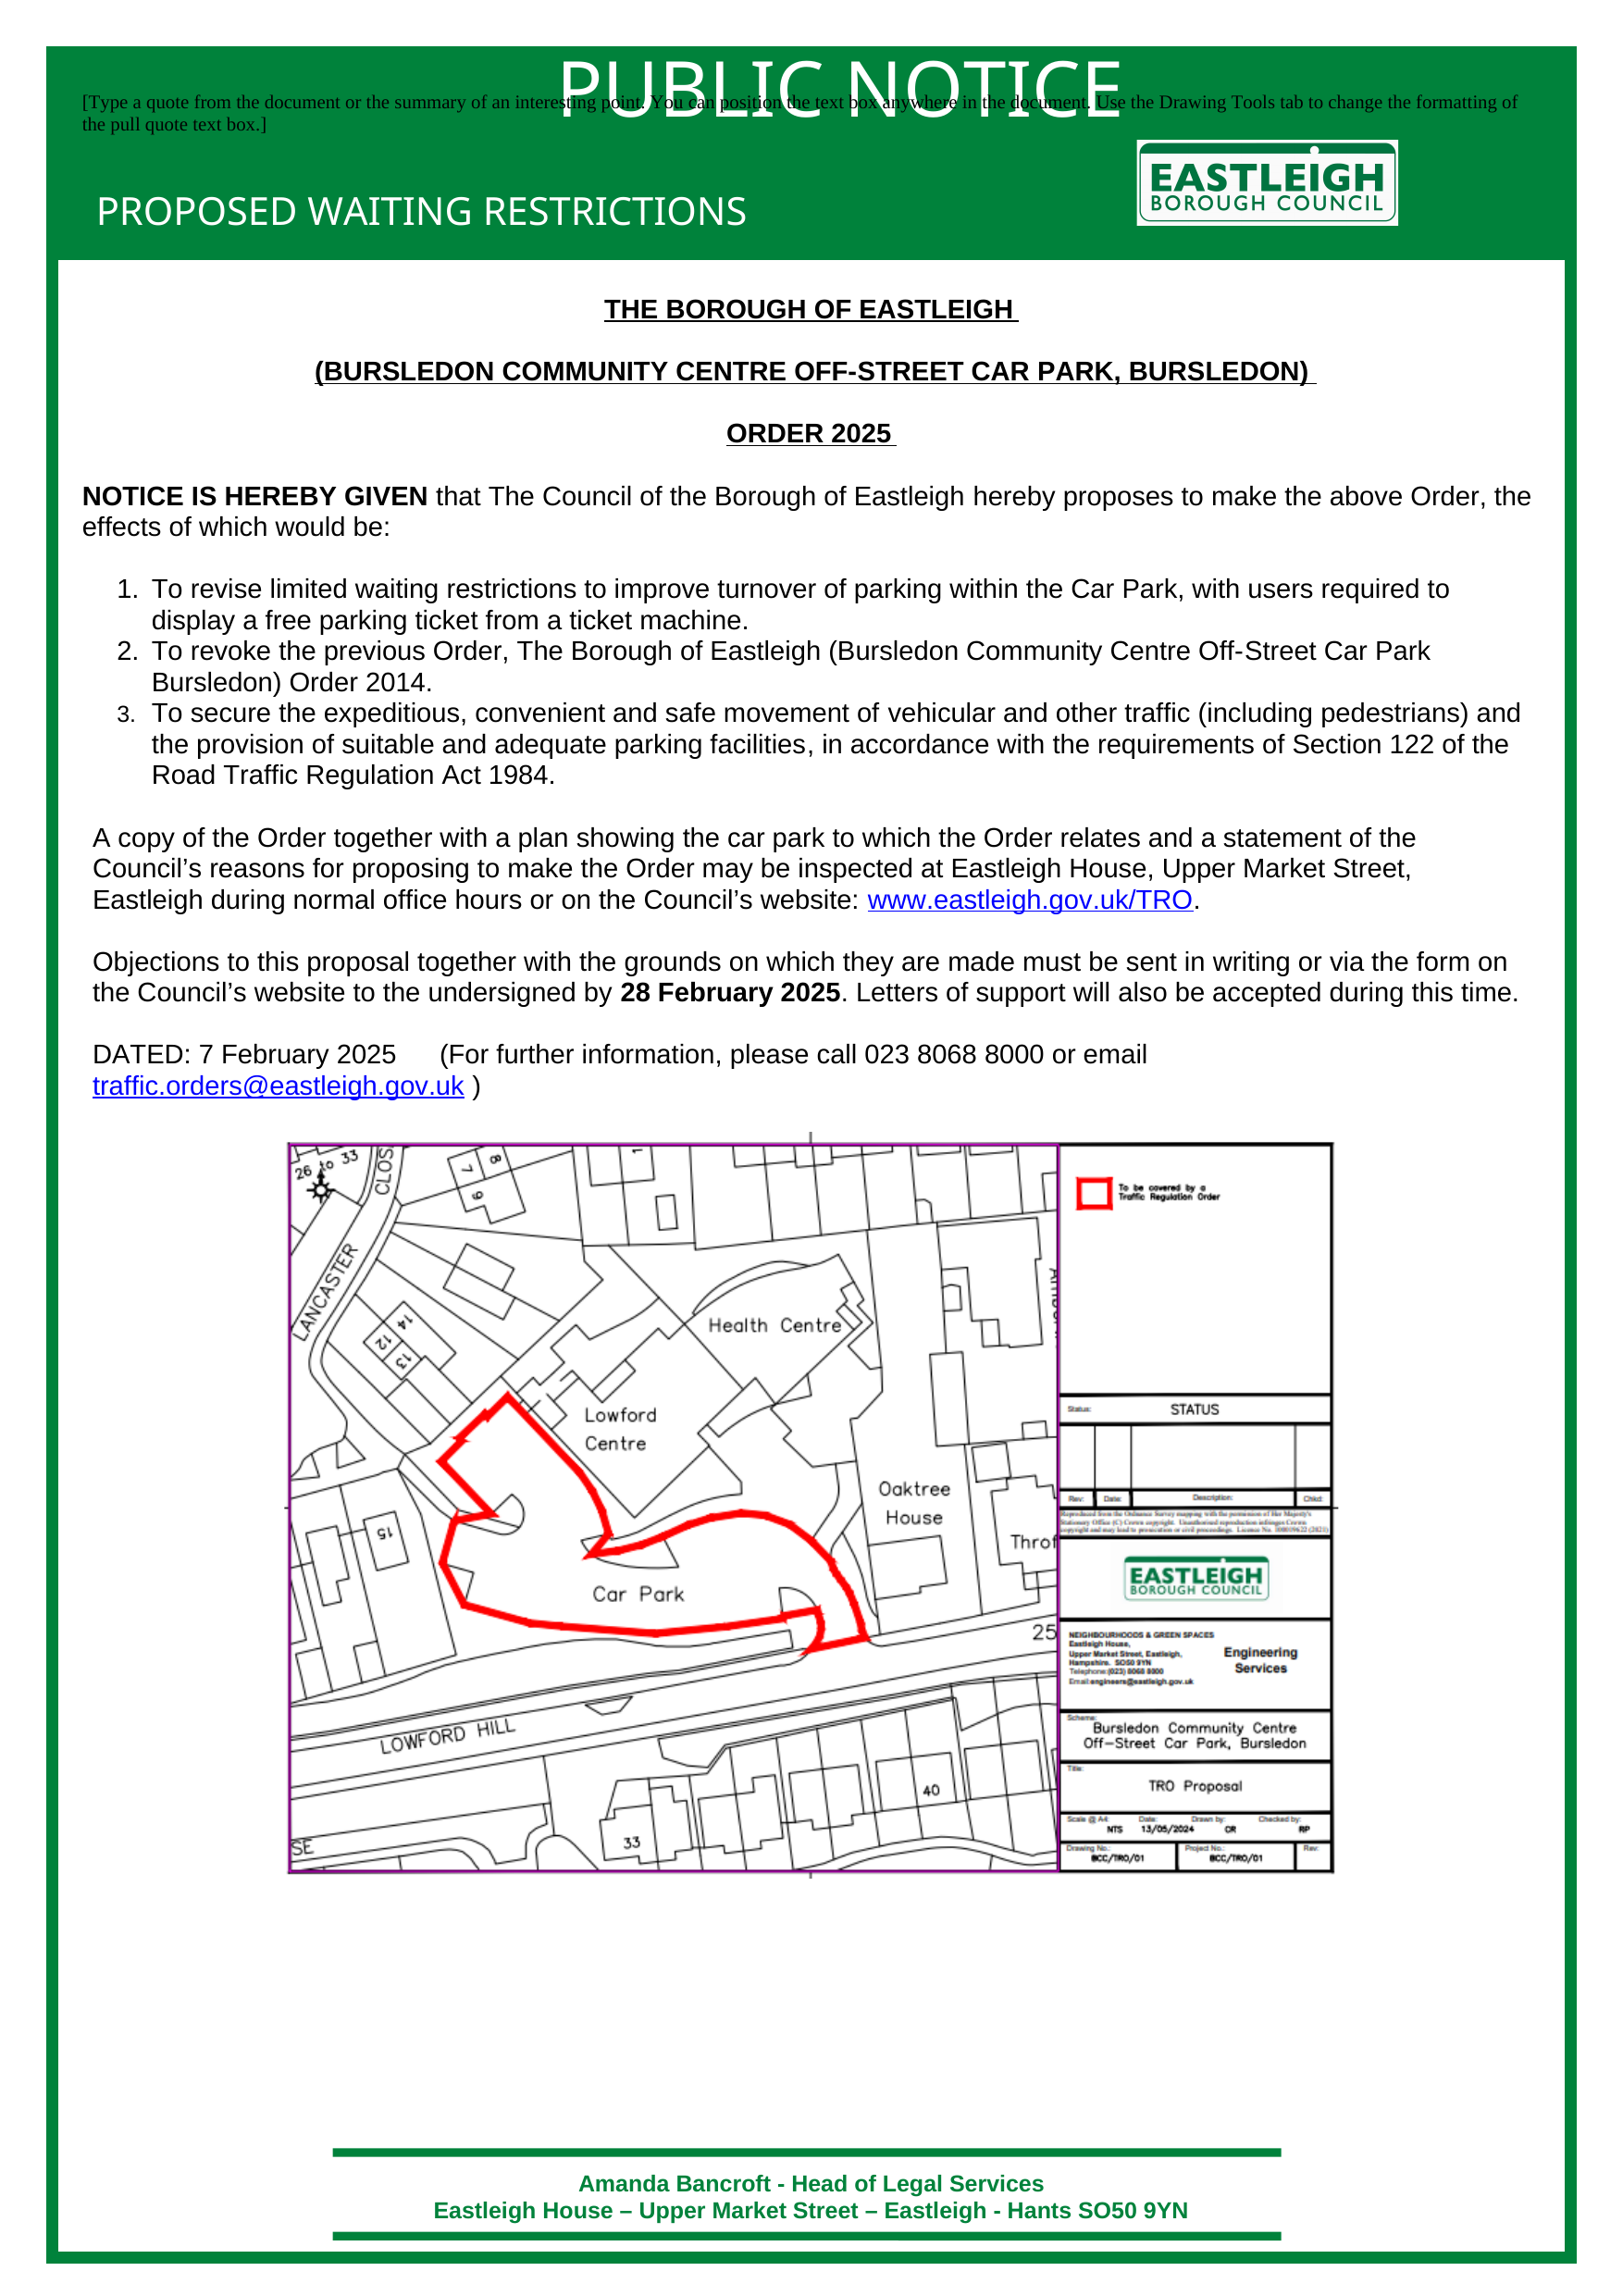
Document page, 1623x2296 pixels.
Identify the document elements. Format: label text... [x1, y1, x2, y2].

list To revise limited waiting restrictions to improve turnover of parking within the Car Park, with users required to display a free parking ticket from a ticket machine. [117, 573, 1542, 635]
text ORDER 2025 [81, 418, 1542, 449]
list To secure the expeditious, convenient and safe movement of vehicular and other traffic (including pedestrians) and the provision of suitable and adequate parking facilities, in accordance with the requirements of Section 122 of the Road Traffic Regulation Act 1984. [117, 697, 1542, 790]
text THE BOROUGH OF EASTLEIGH [81, 293, 1542, 325]
text (BURSLEDON COMMUNITY CENTRE OFF-STREET CAR PARK, BURSLEDON) [81, 355, 1542, 387]
text NOTICE IS HEREBY GIVEN that The Council of the Borough of Eastleigh hereby proposes to make the above Order, the effects of which would be: [81, 480, 1542, 542]
table_header A copy of the Order together with a plan showing the car park to which the Order relates and a statement of the Council’s reasons for proposing to make the Order may be inspected at Eastleigh House, Upper Market Street, Eastleigh during normal office hours or on the Council’s website: www.eastleigh.gov.uk/TRO. Objections to this proposal together with the grounds on which they are made must be sent in writing or via the form on the Council’s website to the undersigned by 28 February 2025. Letters of support will also be accepted during this time. DATED: 7 February 2025 (For further information, please call 023 8068 8000 or email traffic.orders@eastleigh.gov.uk ) [82, 822, 1541, 1100]
picture [1136, 140, 1399, 226]
list To revoke the previous Order, The Borough of Eastleigh (Bursledon Community Centre Off-Street Car Park Bursledon) Order 2014. [117, 635, 1542, 697]
picture [284, 1132, 1339, 1879]
